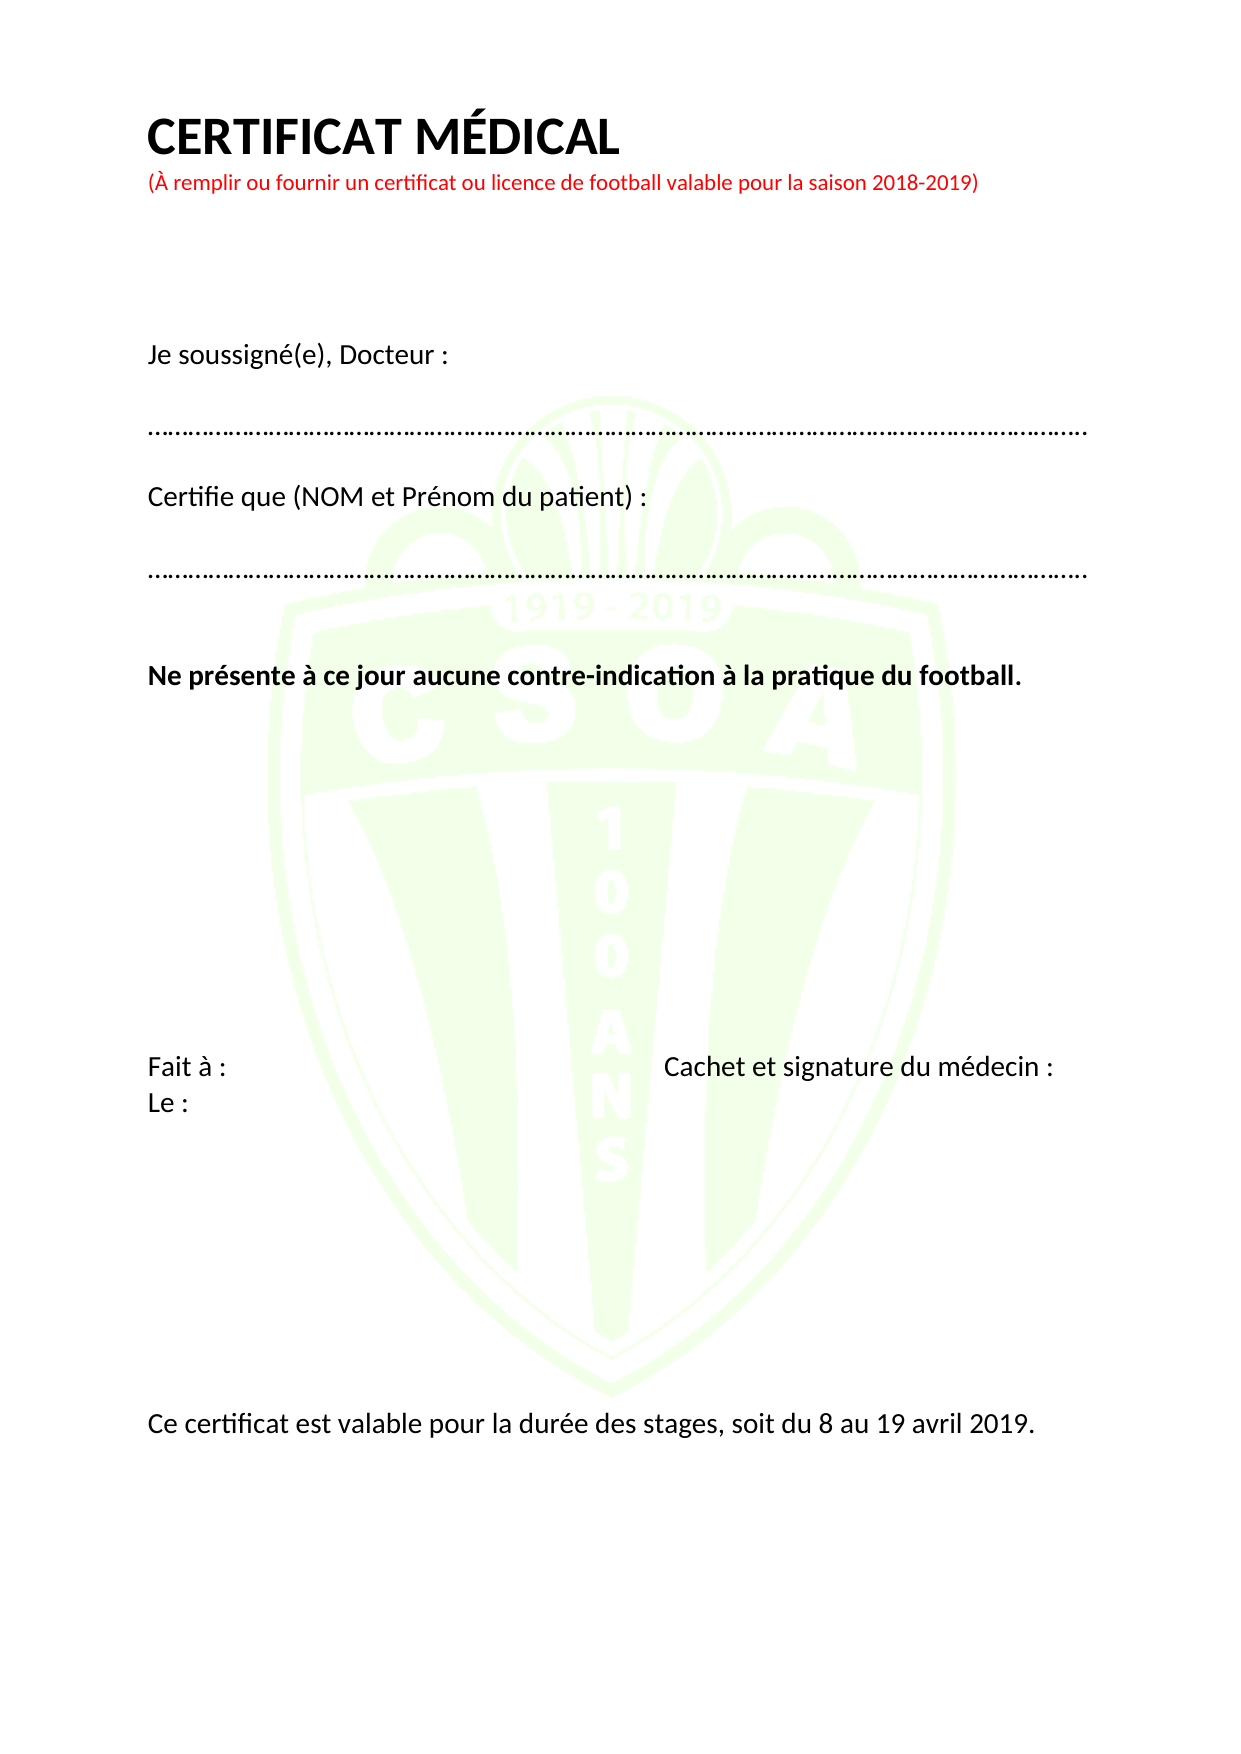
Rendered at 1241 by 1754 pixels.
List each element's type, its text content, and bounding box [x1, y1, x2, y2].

text ………………………………………………………………………………………………………………………….. [148, 550, 1093, 585]
text Certifie que (NOM et Prénom du patient) : [148, 478, 1093, 514]
text Ne présente à ce jour aucune contre-indication à la pratique du football. [148, 657, 1093, 692]
text CERTIFICAT MÉDICAL [148, 102, 1093, 168]
text Le : [148, 1084, 1093, 1120]
text Je soussigné(e), Docteur : [148, 336, 1093, 372]
text (À remplir ou fournir un certificat ou licence de football valable pour la saison 2018-2019) [148, 168, 1093, 196]
text ………………………………………………………………………………………………………………………….. [148, 407, 1093, 443]
text Fait à : Cachet et signature du médecin : [148, 1048, 1093, 1084]
text Ce certificat est valable pour la durée des stages, soit du 8 au 19 avril 2019. [148, 1405, 1093, 1440]
